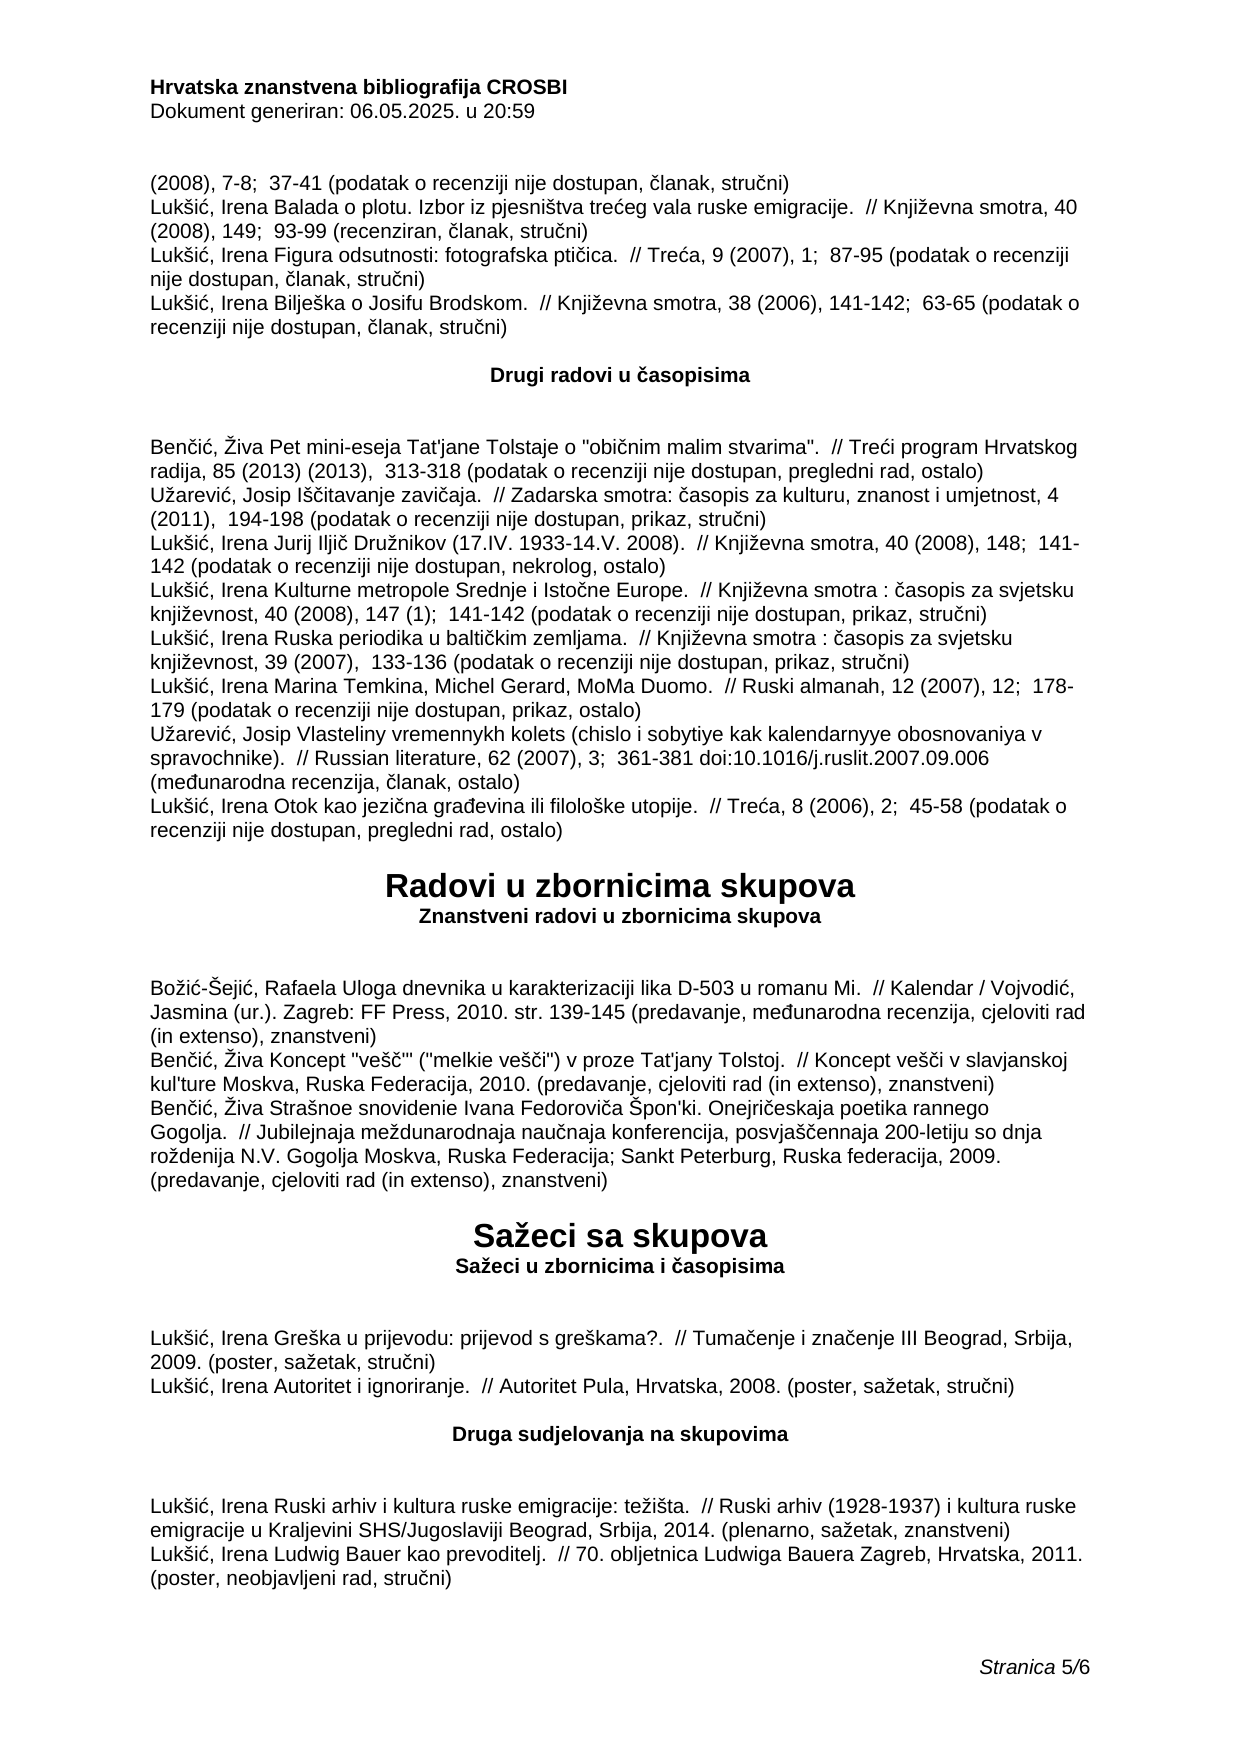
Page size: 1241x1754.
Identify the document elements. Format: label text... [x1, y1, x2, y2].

text Benčić, Živa [150, 1048, 1090, 1096]
subtitle Sažeci u zbornicima i časopisima [150, 1254, 1090, 1278]
text Benčić, Živa [150, 434, 1090, 482]
text Lukšić, Irena [150, 794, 1090, 842]
text Lukšić, Irena [150, 171, 1090, 195]
subtitle Druga sudjelovanja na skupovima [150, 1422, 1090, 1446]
text Božić-Šejić, Rafaela [150, 976, 1090, 1048]
text Lukšić, Irena [150, 1374, 1090, 1398]
subtitle Znanstveni radovi u zbornicima skupova [150, 904, 1090, 928]
text Lukšić, Irena [150, 578, 1090, 626]
text Benčić, Živa [150, 1096, 1090, 1192]
text Lukšić, Irena [150, 1494, 1090, 1542]
text Lukšić, Irena [150, 1542, 1090, 1589]
text Lukšić, Irena [150, 291, 1090, 339]
subtitle Drugi radovi u časopisima [150, 363, 1090, 387]
text Lukšić, Irena [150, 674, 1090, 722]
subtitle Radovi u zbornicima skupova [150, 866, 1090, 904]
text Lukšić, Irena [150, 626, 1090, 674]
text Lukšić, Irena [150, 195, 1090, 243]
text Lukšić, Irena [150, 1326, 1090, 1374]
text Užarević, Josip [150, 722, 1090, 794]
text Lukšić, Irena [150, 530, 1090, 578]
subtitle Sažeci sa skupova [150, 1216, 1090, 1254]
text Užarević, Josip [150, 482, 1090, 530]
text Lukšić, Irena [150, 243, 1090, 291]
